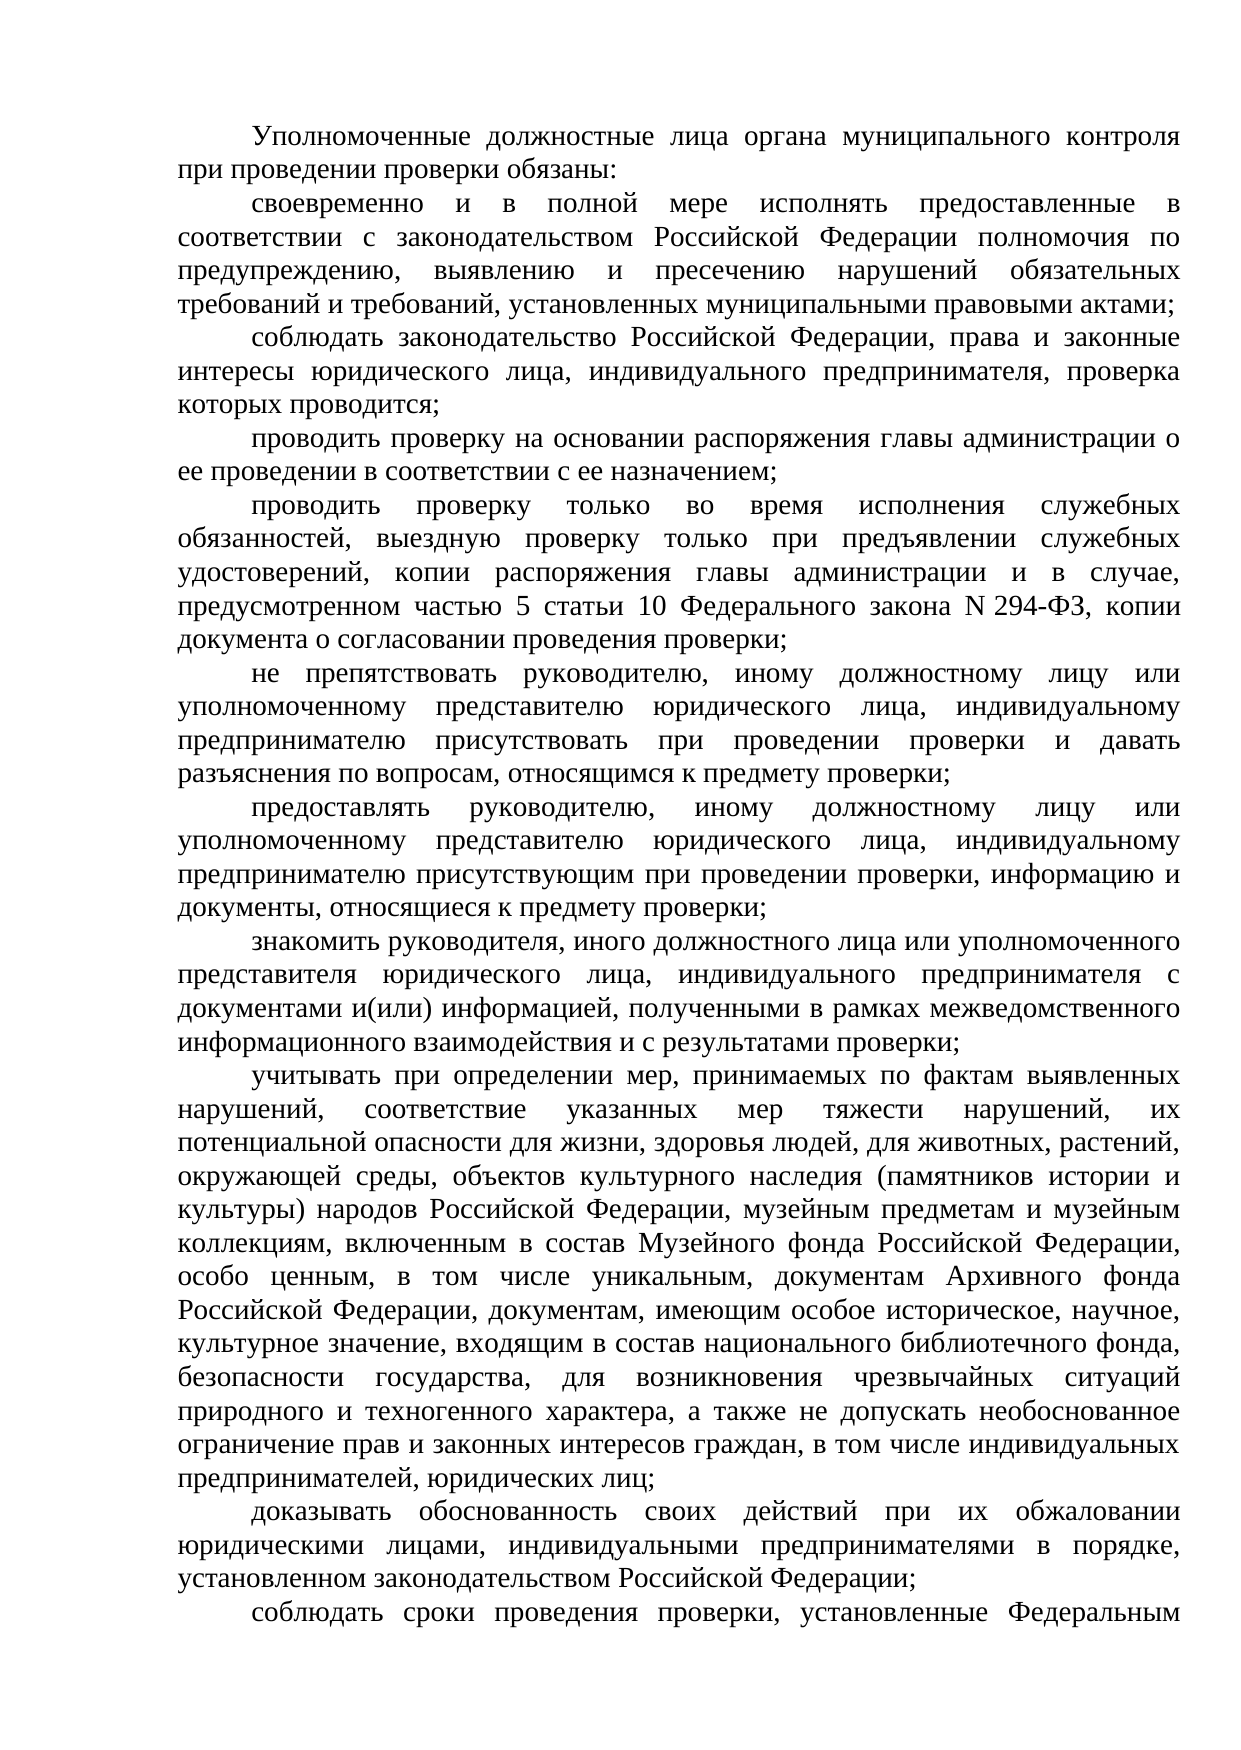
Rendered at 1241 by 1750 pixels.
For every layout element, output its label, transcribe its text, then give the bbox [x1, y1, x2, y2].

text Уполномоченные должностные лица органа муниципального контроля при проведении проверки обязаны: [177, 118, 1181, 185]
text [177, 1594, 1181, 1627]
text учитывать при определении мер, принимаемых по фактам выявленных нарушений, соответствие указанных мер тяжести нарушений, их потенциальной опасности для жизни, здоровья людей, для животных, растений, окружающей среды, объектов культурного наследия (памятников истории и культуры) народов Российской Федерации, музейным предметам и музейным коллекциям, включенным в состав Музейного фонда Российской Федерации, особо ценным, в том числе уникальным, документам Архивного фонда Российской Федерации, документам, имеющим особое историческое, научное, культурное значение, входящим в состав национального библиотечного фонда, безопасности государства, для возникновения чрезвычайных ситуаций природного и техногенного характера, а также не допускать необоснованное ограничение прав и законных интересов граждан, в том числе индивидуальных предпринимателей, юридических лиц; [177, 1057, 1181, 1493]
text знакомить руководителя, иного должностного лица или уполномоченного представителя юридического лица, индивидуального предпринимателя с документами и(или) информацией, полученными в рамках межведомственного информационного взаимодействия и с результатами проверки; [177, 923, 1181, 1057]
text проводить проверку только во время исполнения служебных обязанностей, выездную проверку только при предъявлении служебных удостоверений, копии распоряжения главы администрации и в случае, предусмотренном частью 5 статьи 10 Федерального закона N 294-ФЗ, копии документа о согласовании проведения проверки; [177, 487, 1181, 655]
text доказывать обоснованность своих действий при их обжаловании юридическими лицами, индивидуальными предпринимателями в порядке, установленном законодательством Российской Федерации; [177, 1493, 1181, 1594]
text предоставлять руководителю, иному должностному лицу или уполномоченному представителю юридического лица, индивидуальному предпринимателю присутствующим при проведении проверки, информацию и документы, относящиеся к предмету проверки; [177, 789, 1181, 923]
text проводить проверку на основании распоряжения главы администрации о ее проведении в соответствии с ее назначением; [177, 420, 1181, 487]
text своевременно и в полной мере исполнять предоставленные в соответствии с законодательством Российской Федерации полномочия по предупреждению, выявлению и пресечению нарушений обязательных требований и требований, установленных муниципальными правовыми актами; [177, 185, 1181, 319]
text соблюдать законодательство Российской Федерации, права и законные интересы юридического лица, индивидуального предпринимателя, проверка которых проводится; [177, 319, 1181, 420]
text не препятствовать руководителю, иному должностному лицу или уполномоченному представителю юридического лица, индивидуальному предпринимателю присутствовать при проведении проверки и давать разъяснения по вопросам, относящимся к предмету проверки; [177, 655, 1181, 789]
